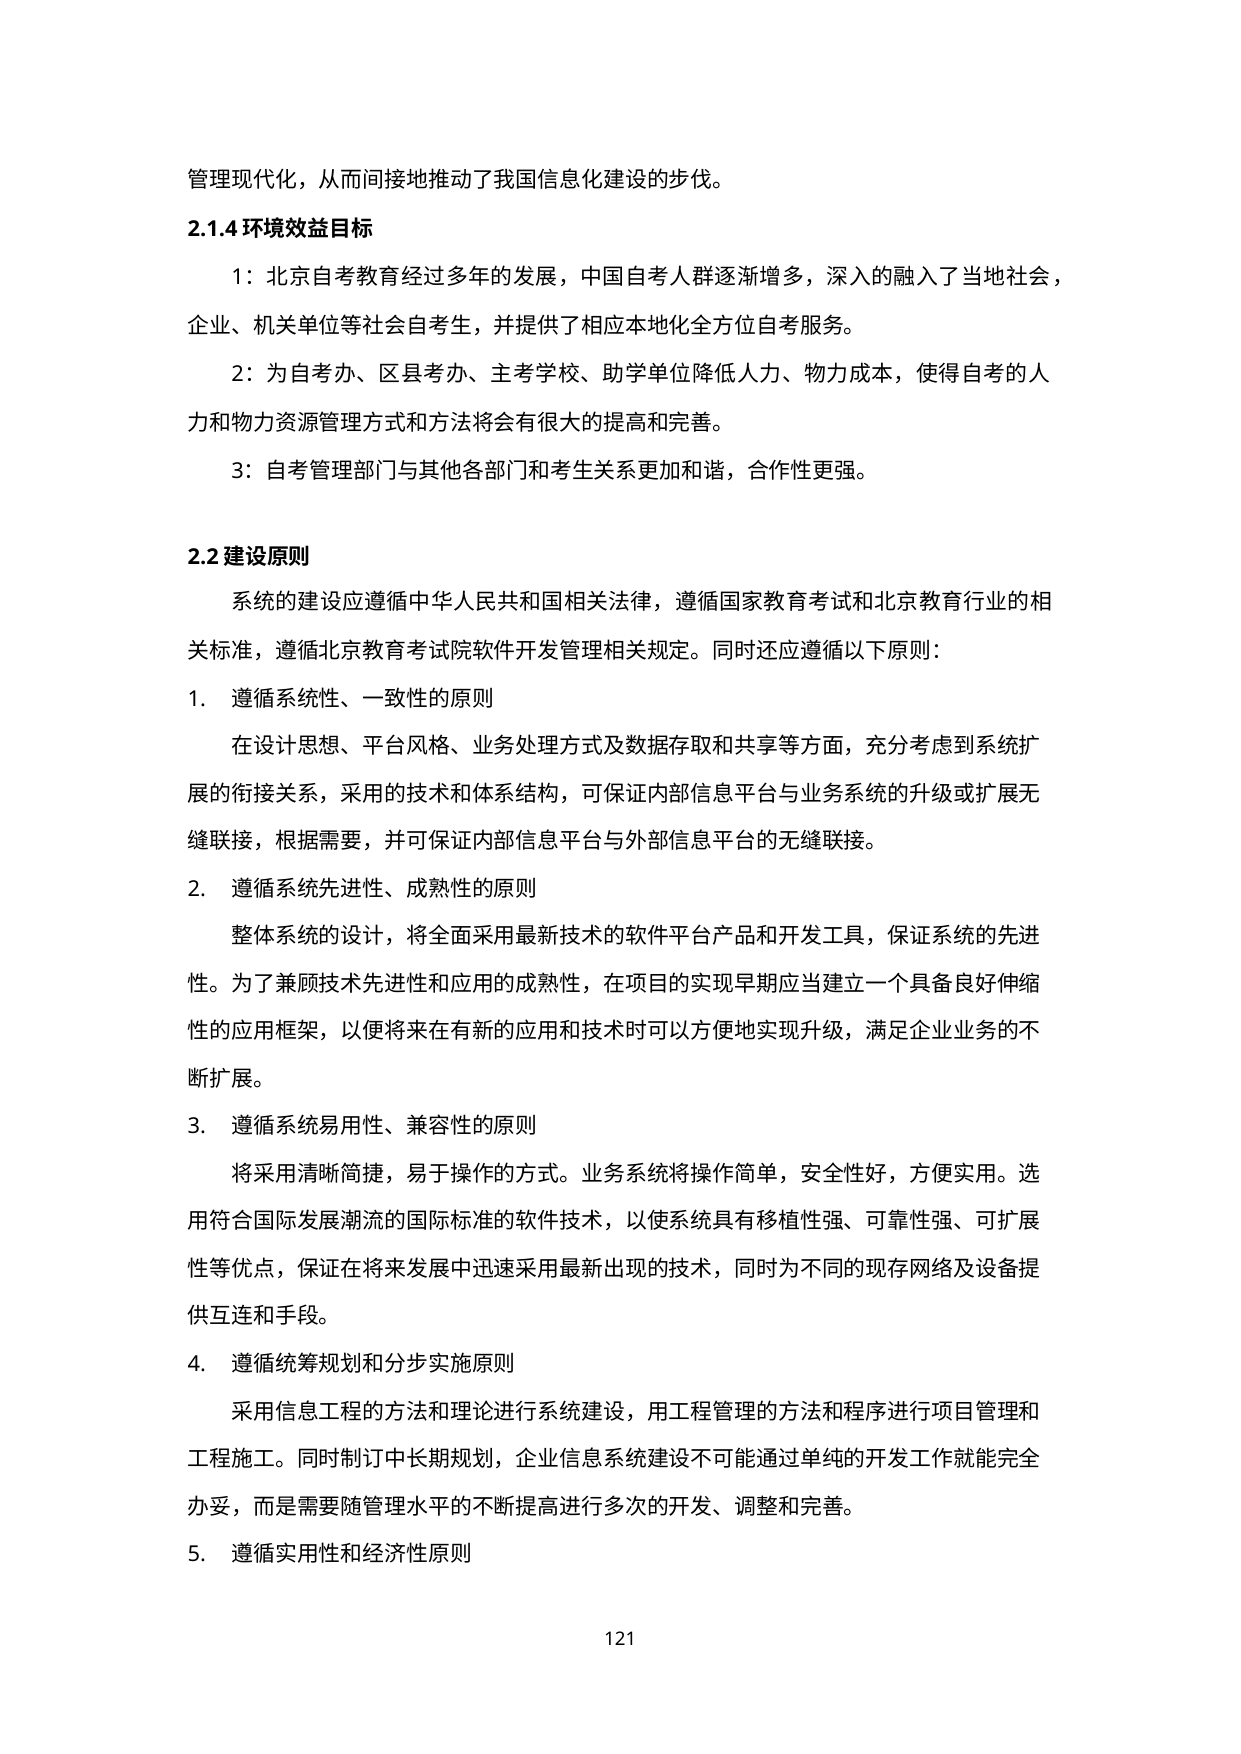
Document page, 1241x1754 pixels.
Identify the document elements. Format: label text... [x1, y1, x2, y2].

list 遵循系统先进性、成熟性的原则 [187, 871, 1053, 903]
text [187, 162, 1053, 194]
text 3：自考管理部门与其他各部门和考生关系更加和谐，合作性更强。 [187, 453, 1053, 485]
list 遵循系统性、一致性的原则 [187, 681, 1053, 712]
list 遵循统筹规划和分步实施原则 [187, 1346, 1053, 1378]
text 2：为自考办、区县考办、主考学校、助学单位降低人力、物力成本，使得自考的人力和物力资源管理方式和方法将会有很大的提高和完善。 [187, 356, 1053, 437]
subtitle 2.2建设原则 [187, 539, 1053, 571]
text 在设计思想、平台风格、业务处理方式及数据存取和共享等方面，充分考虑到系统扩展的衔接关系，采用的技术和体系结构，可保证内部信息平台与业务系统的升级或扩展无缝联接，根据需要，并可保证内部信息平台与外部信息平台的无缝联接。 [187, 728, 1053, 855]
subtitle 2.1.4环境效益目标 [187, 210, 1053, 243]
text 采用信息工程的方法和理论进行系统建设，用工程管理的方法和程序进行项目管理和工程施工。同时制订中长期规划，企业信息系统建设不可能通过单纯的开发工作就能完全办妥，而是需要随管理水平的不断提高进行多次的开发、调整和完善。 [187, 1394, 1053, 1520]
text 系统的建设应遵循中华人民共和国相关法律，遵循国家教育考试和北京教育行业的相关标准，遵循北京教育考试院软件开发管理相关规定。同时还应遵循以下原则： [187, 584, 1053, 665]
text 将采用清晰简捷，易于操作的方式。业务系统将操作简单，安全性好，方便实用。选用符合国际发展潮流的国际标准的软件技术，以使系统具有移植性强、可靠性强、可扩展性等优点，保证在将来发展中迅速采用最新出现的技术，同时为不同的现存网络及设备提供互连和手段。 [187, 1156, 1053, 1330]
text 整体系统的设计，将全面采用最新技术的软件平台产品和开发工具，保证系统的先进性。为了兼顾技术先进性和应用的成熟性，在项目的实现早期应当建立一个具备良好伸缩性的应用框架，以便将来在有新的应用和技术时可以方便地实现升级，满足企业业务的不断扩展。 [187, 918, 1053, 1093]
list 遵循实用性和经济性原则 [187, 1536, 1053, 1568]
text 1：北京自考教育经过多年的发展，中国自考人群逐渐增多，深入的融入了当地社会，企业、机关单位等社会自考生，并提供了相应本地化全方位自考服务。 [187, 259, 1053, 340]
list 遵循系统易用性、兼容性的原则 [187, 1108, 1053, 1140]
